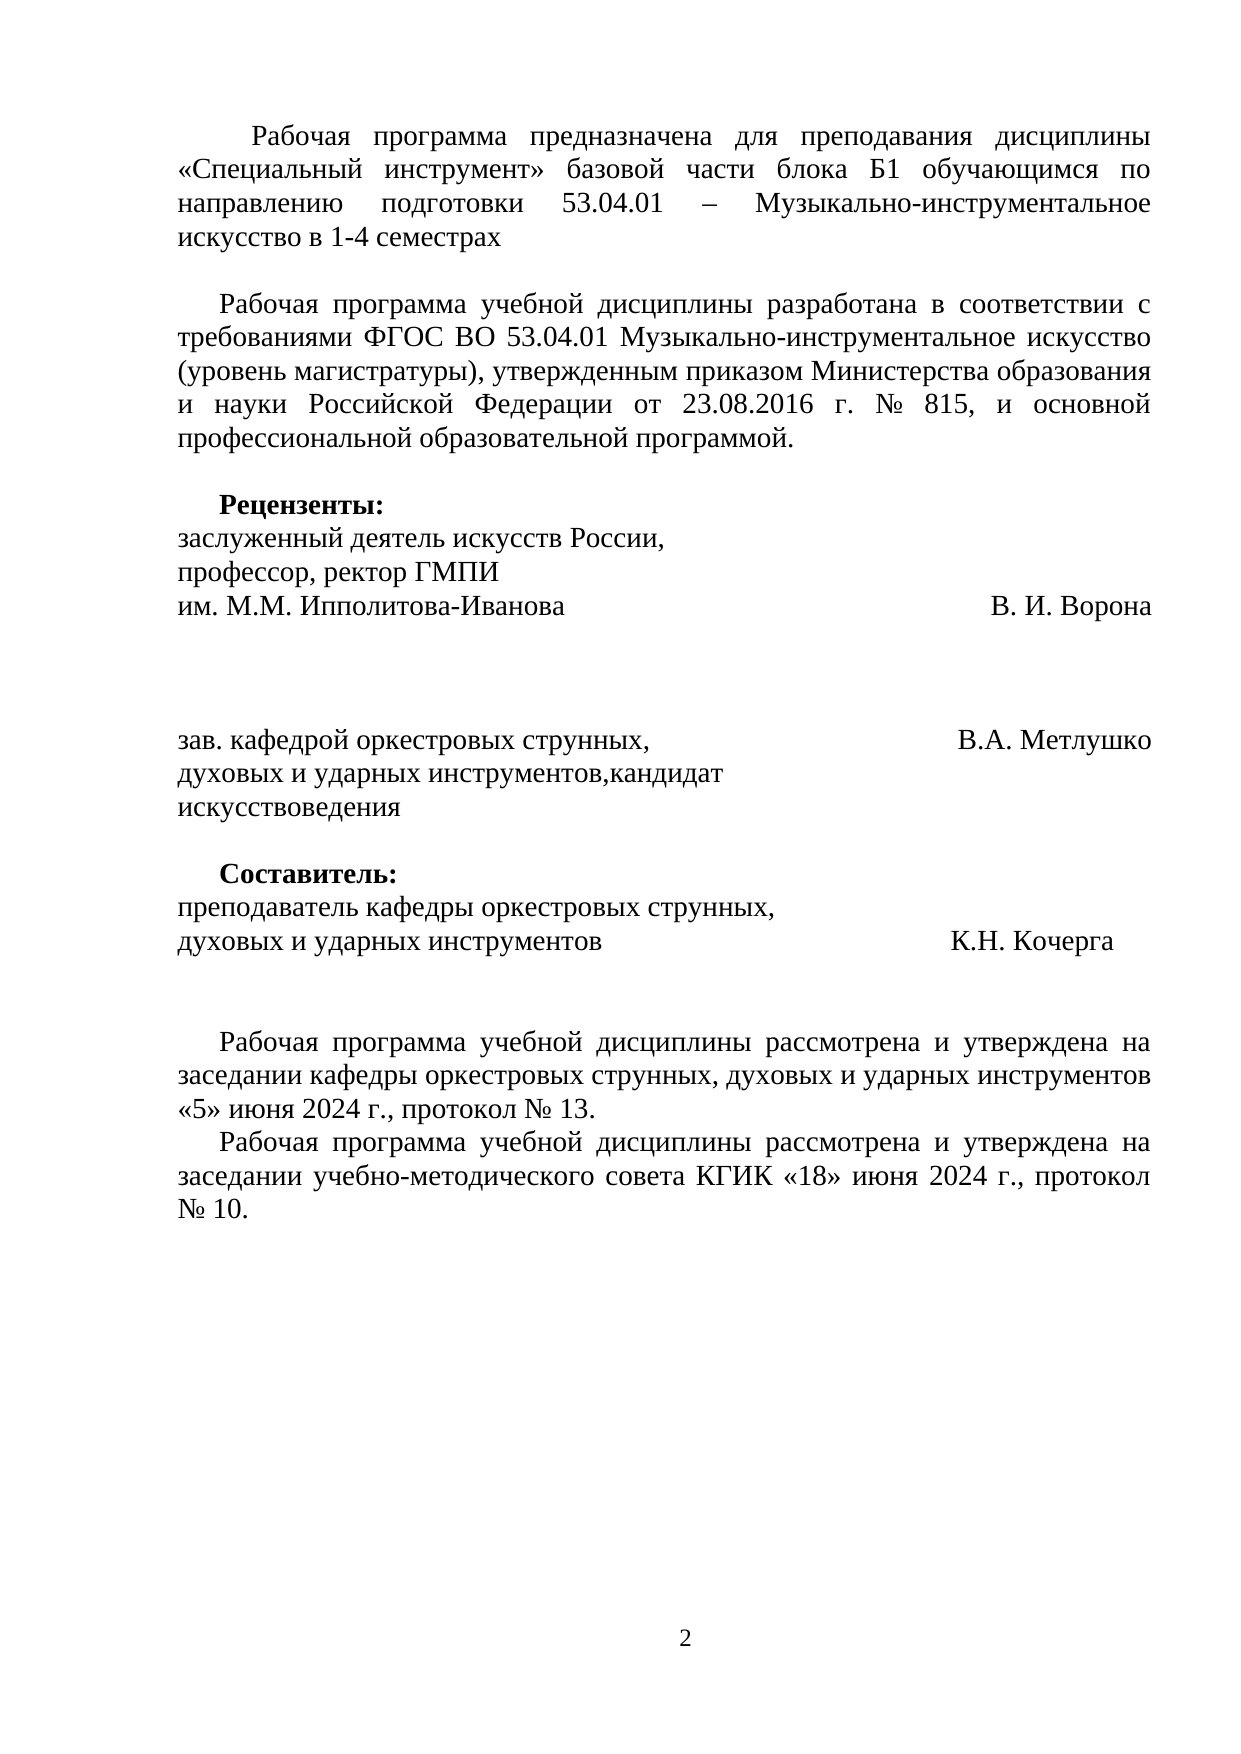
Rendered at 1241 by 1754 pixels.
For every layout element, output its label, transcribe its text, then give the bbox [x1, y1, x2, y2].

table_header В. И. Ворона В.А. Метлушко [757, 521, 1163, 755]
text искусствоведения [177, 789, 1152, 822]
text духовых и ударных инструментов,кандидат [177, 755, 1152, 789]
text Рабочая программа учебной дисциплины разработана в соответствии с требованиями ФГОС ВО 53.04.01 Музыкально-инструментальное искусство (уровень магистратуры), утвержденным приказом Министерства образования и науки Российской Федерации от 23.08.2016 г. № 815, и основной профессиональной образовательной программой. [177, 286, 1152, 453]
text Рабочая программа предназначена для преподавания дисциплины «Специальный инструмент» базовой части блока Б1 обучающимся по направлению подготовки 53.04.01 – Музыкально-инструментальное искусство в 1-4 семестрах [177, 118, 1152, 252]
text Рецензенты: [177, 487, 1152, 521]
text Составитель: [177, 856, 1152, 889]
text Рабочая программа учебной дисциплины рассмотрена и утверждена на заседании учебно-методического совета КГИК «18» июня 2024 г., протокол № 10. [177, 1124, 1152, 1225]
table_header заслуженный деятель искусств России, профессор, ректор ГМПИ им. М.М. Ипполитова-Иванова зав. кафедрой оркестровых струнных, [166, 521, 757, 755]
text Рабочая программа учебной дисциплины рассмотрена и утверждена на заседании кафедры оркестровых струнных, духовых и ударных инструментов «5» июня 2024 г., протокол № 13. [177, 1024, 1152, 1124]
text духовых и ударных инструментов К.Н. Кочерга [177, 923, 1152, 957]
text преподаватель кафедры оркестровых струнных, [177, 889, 1152, 923]
